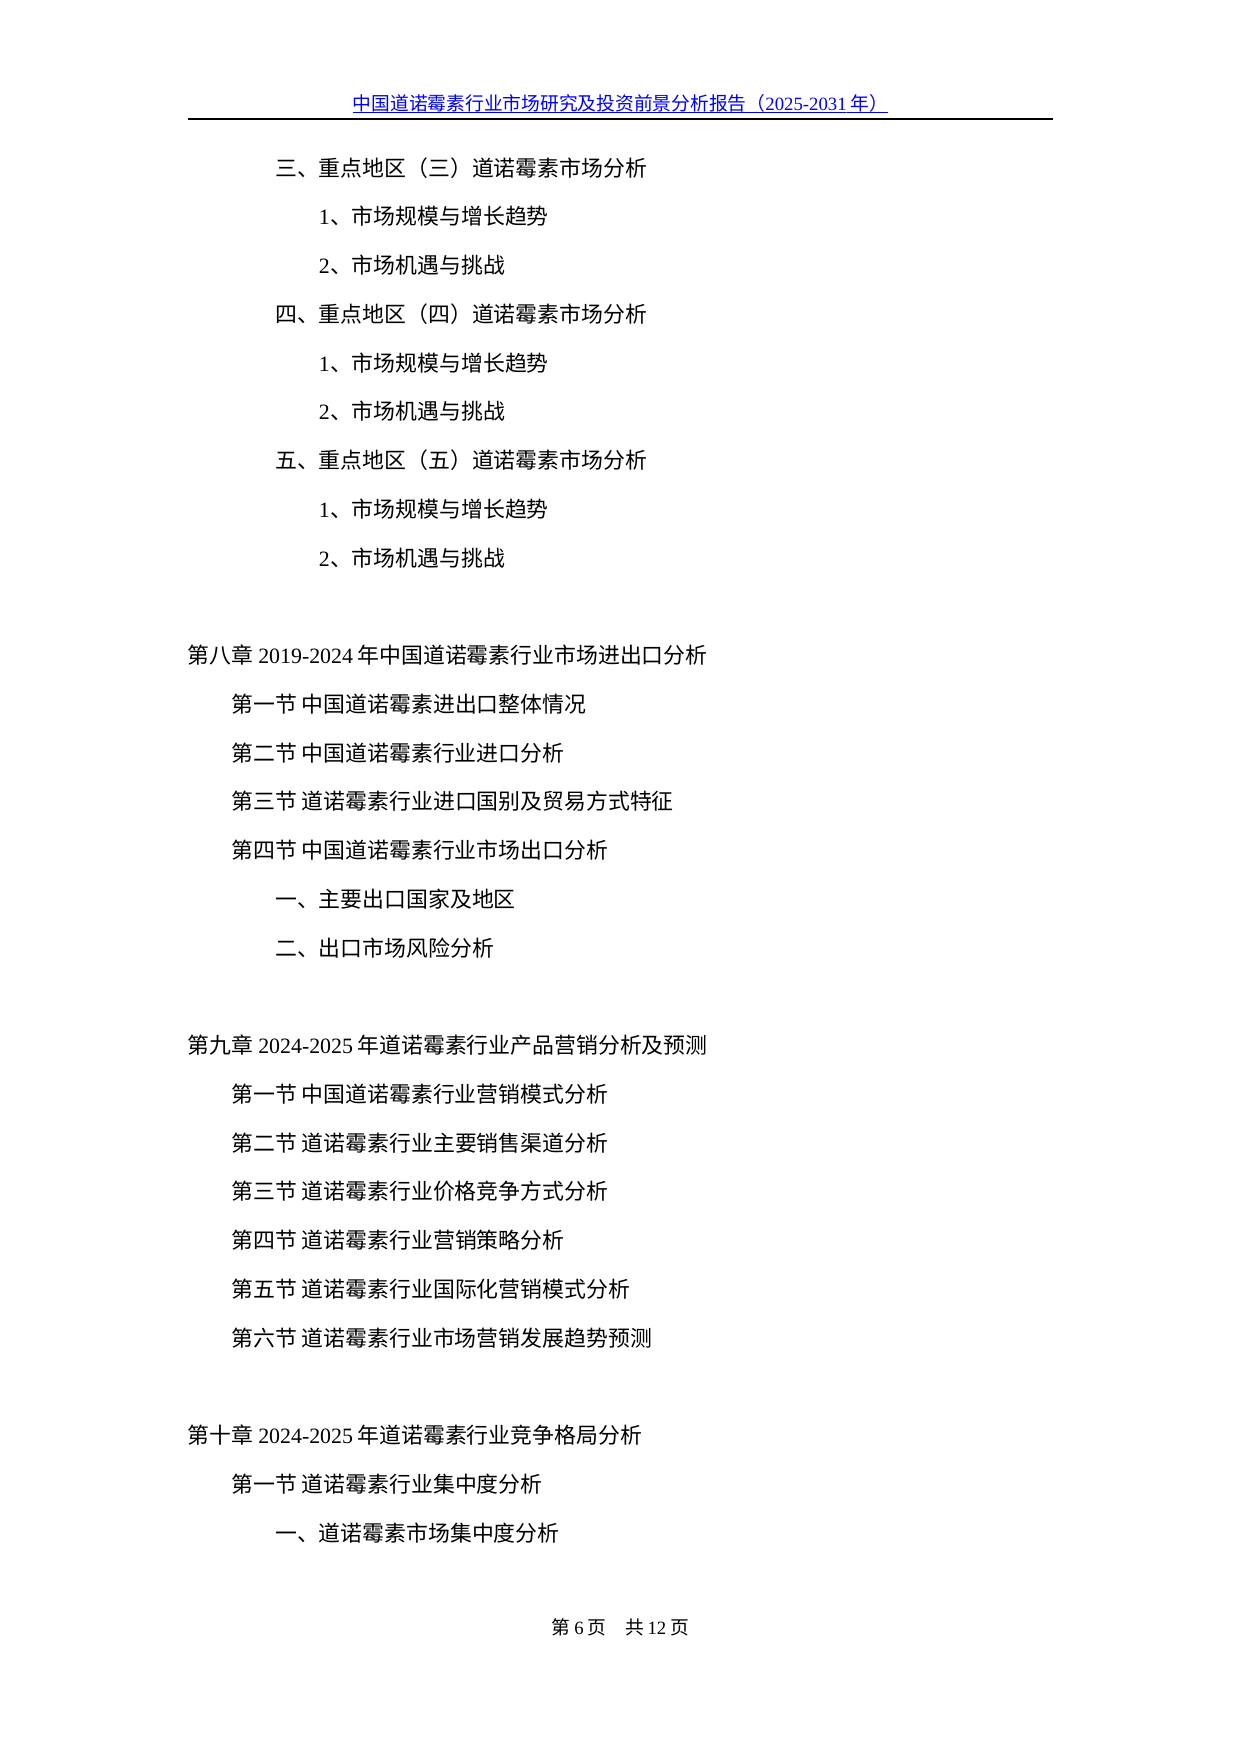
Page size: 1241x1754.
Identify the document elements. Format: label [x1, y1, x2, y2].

text [187, 150, 1053, 1548]
